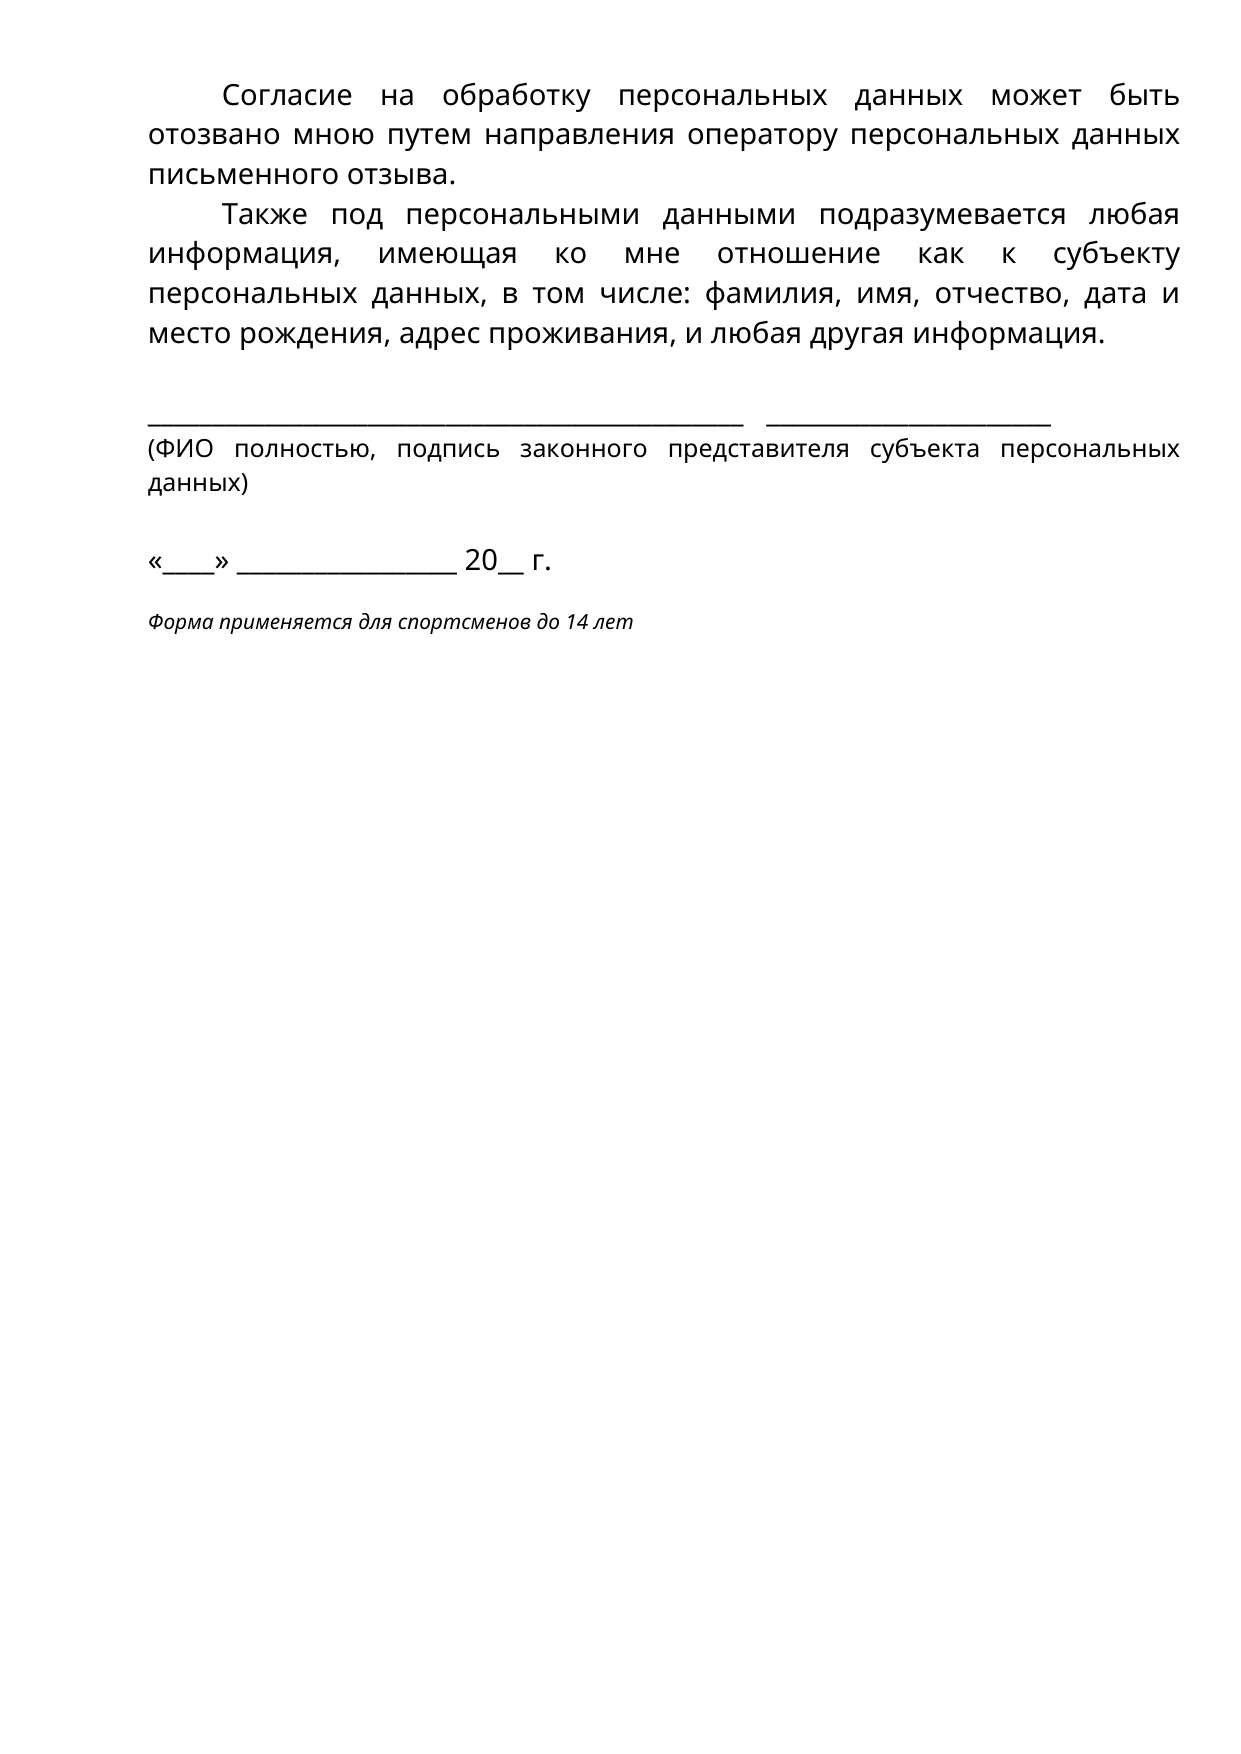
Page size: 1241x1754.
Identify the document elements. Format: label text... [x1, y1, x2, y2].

text «____» _________________ 20__ г. [148, 539, 1181, 578]
text (ФИО полностью, подпись законного представителя субъекта персональных данных) [148, 431, 1181, 499]
text Также под персональными данными подразумевается любая информация, имеющая ко мне отношение как к субъекту персональных данных, в том числе: фамилия, имя, отчество, дата и место рождения, адрес проживания, и любая другая информация. [148, 193, 1181, 352]
text Форма применяется для спортсменов до 14 лет [148, 607, 1181, 635]
text ______________________________________________ ______________________ [148, 391, 1181, 431]
text Согласие на обработку персональных данных может быть отозвано мною путем направления оператору персональных данных письменного отзыва. [148, 74, 1181, 193]
